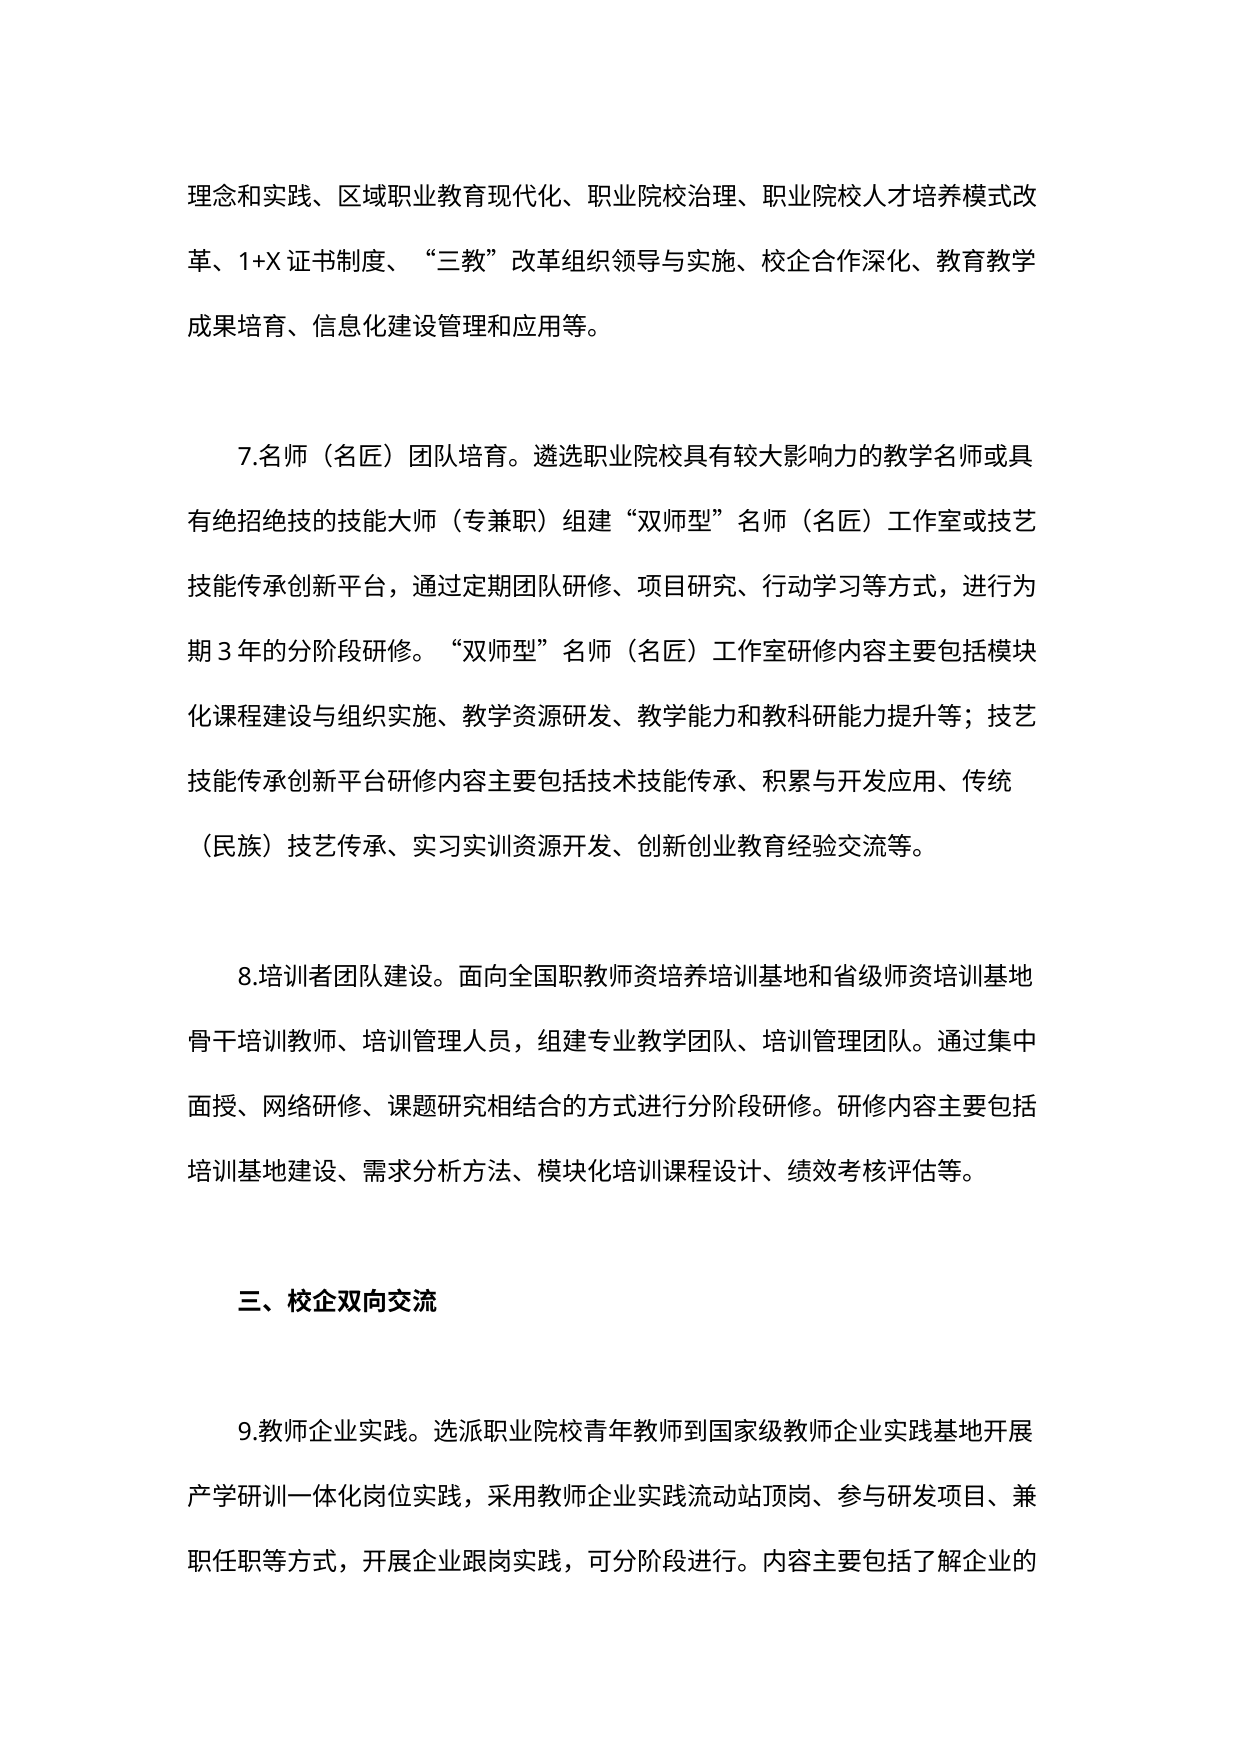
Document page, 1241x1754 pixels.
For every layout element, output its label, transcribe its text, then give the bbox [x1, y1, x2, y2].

text 三、校企双向交流 [187, 1267, 1053, 1332]
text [187, 1397, 1053, 1592]
text 7.名师（名匠）团队培育。遴选职业院校具有较大影响力的教学名师或具有绝招绝技的技能大师（专兼职）组建“双师型”名师（名匠）工作室或技艺技能传承创新平台，通过定期团队研修、项目研究、行动学习等方式，进行为期3年的分阶段研修。“双师型”名师（名匠）工作室研修内容主要包括模块化课程建设与组织实施、教学资源研发、教学能力和教科研能力提升等；技艺技能传承创新平台研修内容主要包括技术技能传承、积累与开发应用、传统（民族）技艺传承、实习实训资源开发、创新创业教育经验交流等。 [187, 422, 1053, 877]
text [187, 162, 1053, 357]
text 8.培训者团队建设。面向全国职教师资培养培训基地和省级师资培训基地骨干培训教师、培训管理人员，组建专业教学团队、培训管理团队。通过集中面授、网络研修、课题研究相结合的方式进行分阶段研修。研修内容主要包括培训基地建设、需求分析方法、模块化培训课程设计、绩效考核评估等。 [187, 942, 1053, 1202]
